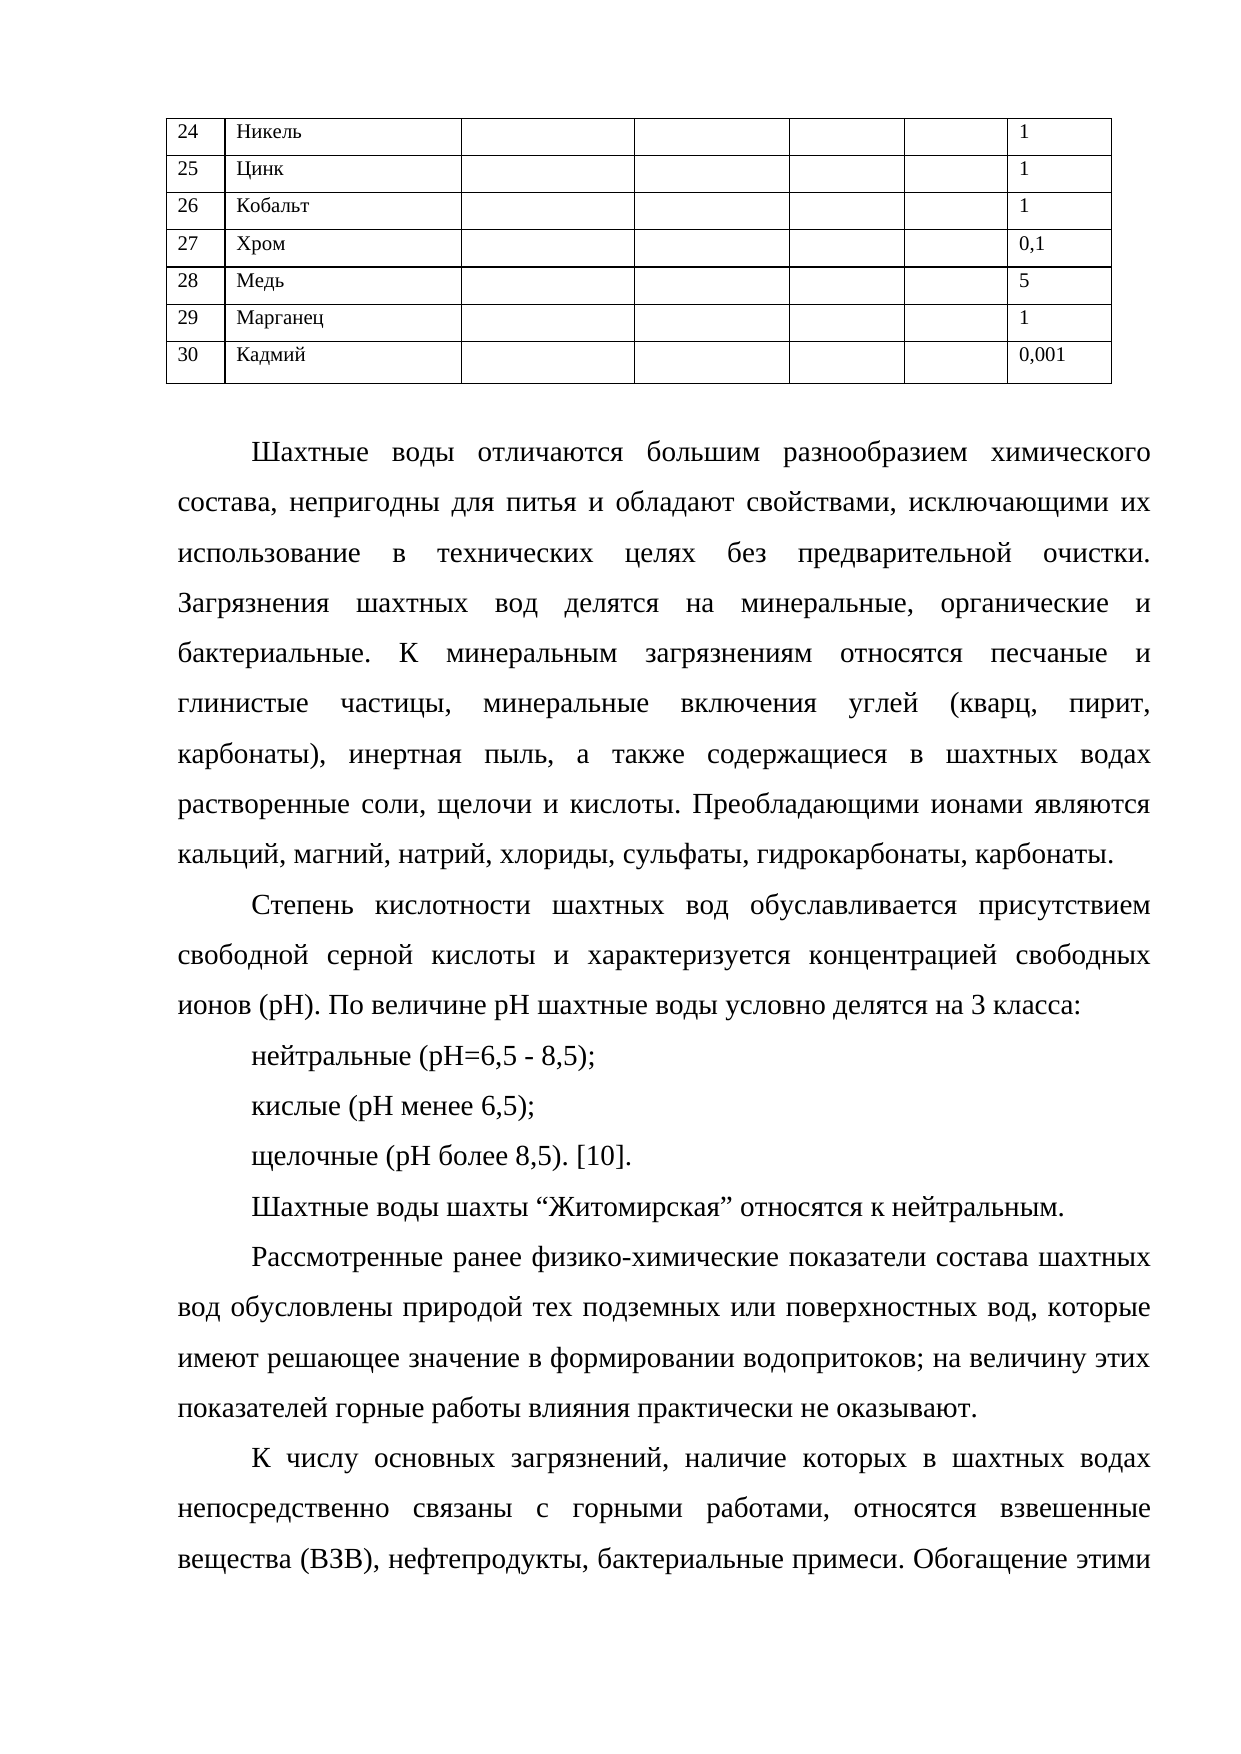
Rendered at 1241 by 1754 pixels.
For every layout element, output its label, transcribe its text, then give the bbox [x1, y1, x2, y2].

table_cell Кадмий [226, 342, 461, 383]
table_cell 24 [167, 119, 224, 155]
table_cell [462, 230, 634, 266]
text Степень кислотности шахтных вод обуславливается присутствием свободной серной кислоты и характеризуется концентрацией свободных ионов (рН). По величине рН шахтные воды условно делятся на 3 класса: [177, 887, 1152, 1021]
table_cell [635, 193, 789, 229]
table_cell [462, 119, 634, 155]
table_cell [462, 342, 634, 383]
table_cell [790, 268, 904, 303]
table_cell [905, 268, 1007, 303]
table_cell 5 [1008, 268, 1111, 303]
table_cell [462, 156, 634, 192]
table_cell [905, 342, 1007, 383]
table_cell 26 [167, 193, 224, 229]
table_cell [790, 193, 904, 229]
table_cell [790, 156, 904, 192]
table_cell 0,001 [1008, 342, 1111, 383]
table_cell Никель [226, 119, 461, 155]
table_cell 0,1 [1008, 230, 1111, 266]
table_cell [635, 268, 789, 303]
table_cell [790, 342, 904, 383]
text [177, 1440, 1152, 1574]
table_cell [462, 305, 634, 341]
table_cell [905, 156, 1007, 192]
table_cell Цинк [226, 156, 461, 192]
text кислые (рН менее 6,5); [177, 1088, 1152, 1122]
table_cell [635, 230, 789, 266]
table_cell [790, 305, 904, 341]
table_cell [462, 268, 634, 303]
table_cell 1 [1008, 119, 1111, 155]
table_cell Кобальт [226, 193, 461, 229]
table_cell [635, 156, 789, 192]
table_cell 1 [1008, 156, 1111, 192]
table_cell 1 [1008, 305, 1111, 341]
table_cell [905, 305, 1007, 341]
table_cell [462, 193, 634, 229]
table_cell 25 [167, 156, 224, 192]
table_cell 29 [167, 305, 224, 341]
table_cell [905, 230, 1007, 266]
table_cell 28 [167, 268, 224, 303]
table_cell [790, 230, 904, 266]
text нейтральные (рН=6,5 - 8,5); [177, 1038, 1152, 1071]
text щелочные (рН более 8,5). [10]. [177, 1138, 1152, 1172]
table_cell 27 [167, 230, 224, 266]
text Шахтные воды шахты “Житомирская” относятся к нейтральным. [177, 1189, 1152, 1222]
table_cell 1 [1008, 193, 1111, 229]
table_cell [790, 119, 904, 155]
text Шахтные воды отличаются большим разнообразием химического состава, непригодны для питья и обладают свойствами, исключающими их использование в технических целях без предварительной очистки. Загрязнения шахтных вод делятся на минеральные, органические и бактериальные. К минеральным загрязнениям относятся песчаные и глинистые частицы, минеральные включения углей (кварц, пирит, карбонаты), инертная пыль, а также содержащиеся в шахтных водах растворенные соли, щелочи и кислоты. Преобладающими ионами являются кальций, магний, натрий, хлориды, сульфаты, гидрокарбонаты, карбонаты. [177, 434, 1152, 870]
table_cell [635, 342, 789, 383]
table_cell 30 [167, 342, 224, 383]
table_cell [635, 305, 789, 341]
text Рассмотренные ранее физико-химические показатели состава шахтных вод обусловлены природой тех подземных или поверхностных вод, которые имеют решающее значение в формировании водопритоков; на величину этих показателей горные работы влияния практически не оказывают. [177, 1239, 1152, 1423]
table_cell [635, 119, 789, 155]
table_cell Медь [226, 268, 461, 303]
table_cell [905, 193, 1007, 229]
table_cell Хром [226, 230, 461, 266]
table_cell [905, 119, 1007, 155]
table_cell Марганец [226, 305, 461, 341]
